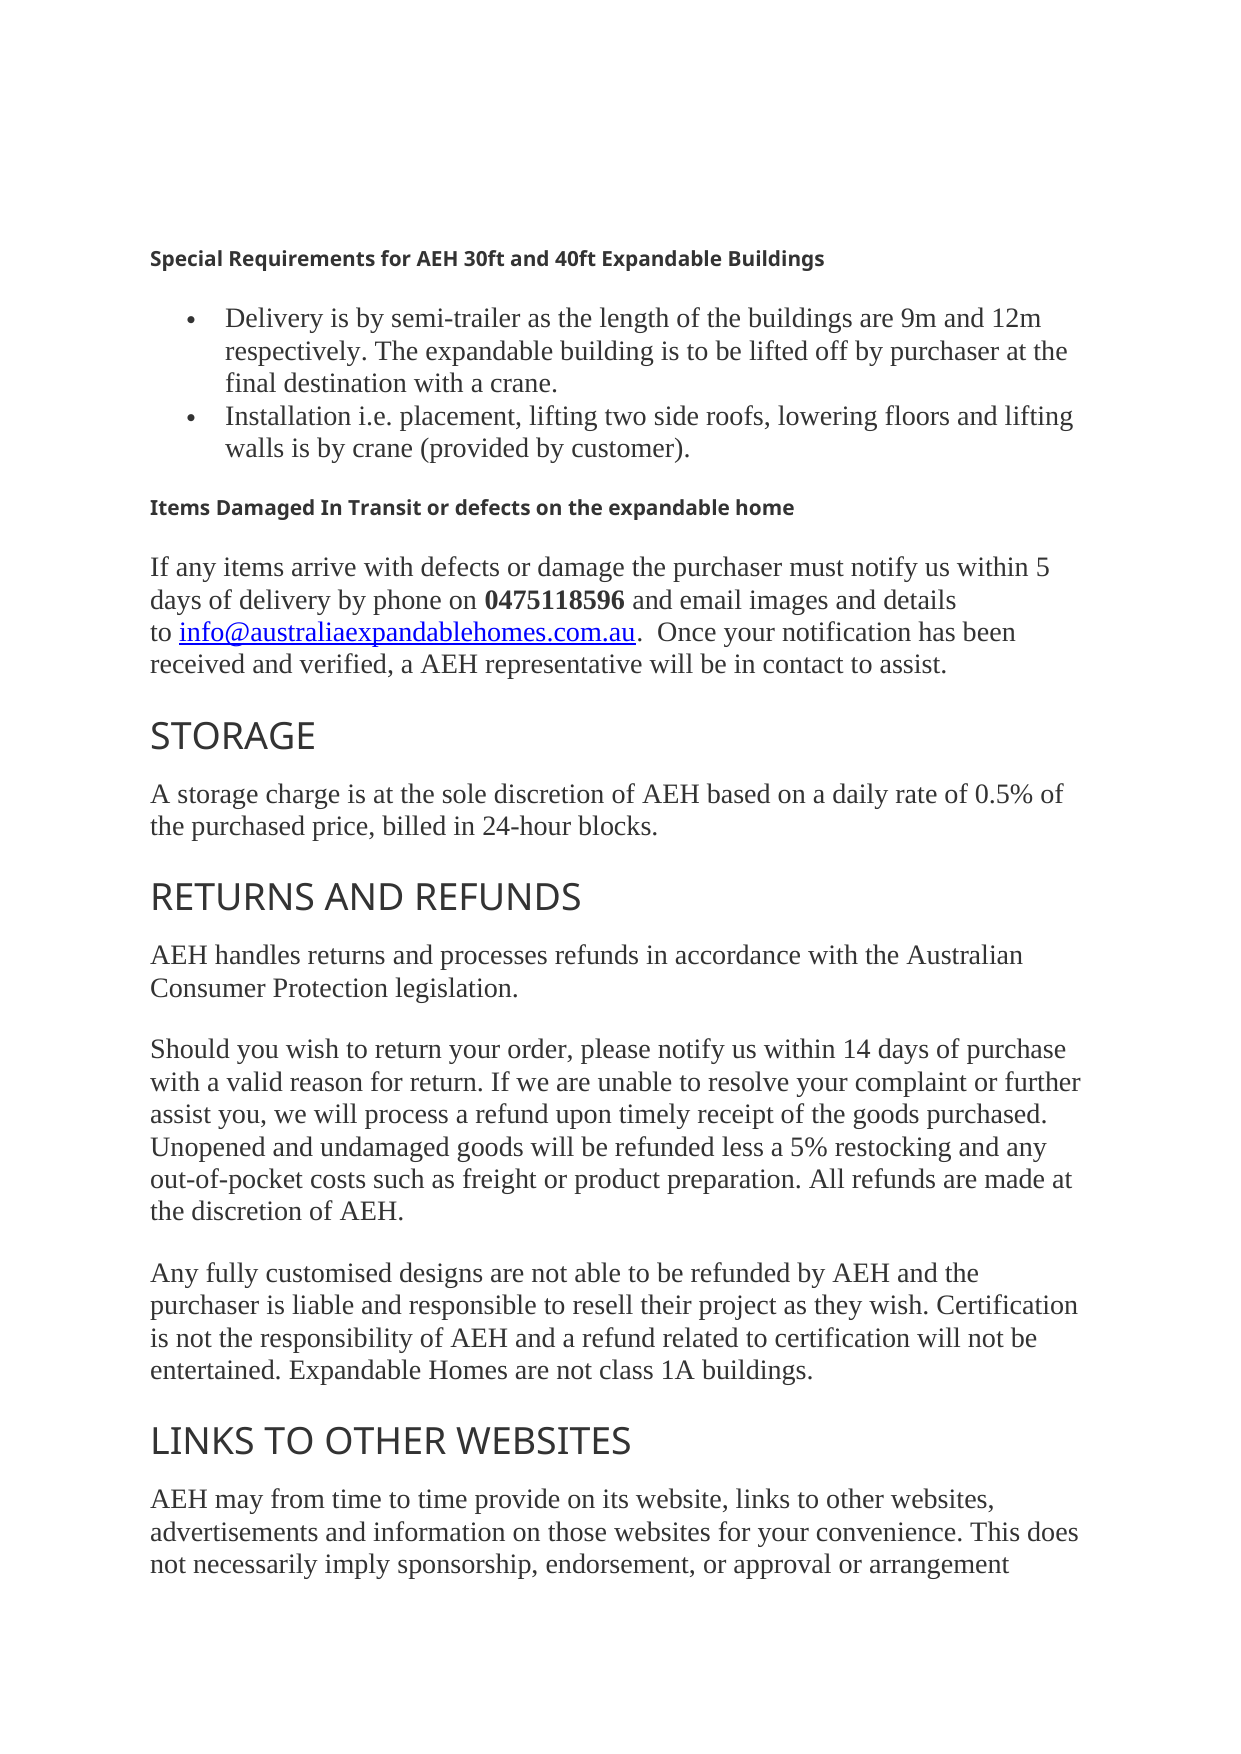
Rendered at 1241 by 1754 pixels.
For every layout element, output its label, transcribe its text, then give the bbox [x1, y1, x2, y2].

text Should you wish to return your order, please notify us within 14 days of purchase with a valid reason for return. If we are unable to resolve your complaint or further assist you, we will process a refund upon timely receipt of the goods purchased. Unopened and undamaged goods will be refunded less a 5% restocking and any out-of-pocket costs such as freight or product preparation. All refunds are made at the discretion of AEH. [150, 1032, 1090, 1227]
text RETURNS AND REFUNDS [150, 871, 1090, 922]
list Installation i.e. placement, lifting two side roofs, lowering floors and lifting walls is by crane (provided by customer). [187, 399, 1090, 463]
text STORAGE [150, 709, 1090, 760]
text Any fully customised designs are not able to be refunded by AEH and the purchaser is liable and responsible to resell their project as they wish. Certification is not the responsibility of AEH and a refund related to certification will not be entertained. Expandable Homes are not class 1A buildings. [150, 1256, 1090, 1386]
text AEH handles returns and processes refunds in accordance with the Australian Consumer Protection legislation. [150, 938, 1090, 1003]
text If any items arrive with defects or damage the purchaser must notify us within 5 days of delivery by phone on 0475118596 and email images and details to info@australiaexpandablehomes.com.au. Once your notification has been received and verified, a AEH representative will be in contact to assist. [150, 550, 1090, 680]
text Special Requirements for AEH 30ft and 40ft Expandable Buildings [150, 244, 1090, 272]
list Delivery is by semi-trailer as the length of the buildings are 9m and 12m respectively. The expandable building is to be lifted off by purchaser at the final destination with a crane. [187, 302, 1090, 399]
text Items Damaged In Transit or defects on the expandable home [150, 493, 1090, 521]
text A storage charge is at the sole discretion of AEH based on a daily rate of 0.5% of the purchased price, billed in 24-hour blocks. [150, 777, 1090, 842]
text LINKS TO OTHER WEBSITES [150, 1415, 1090, 1466]
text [150, 1482, 1090, 1579]
